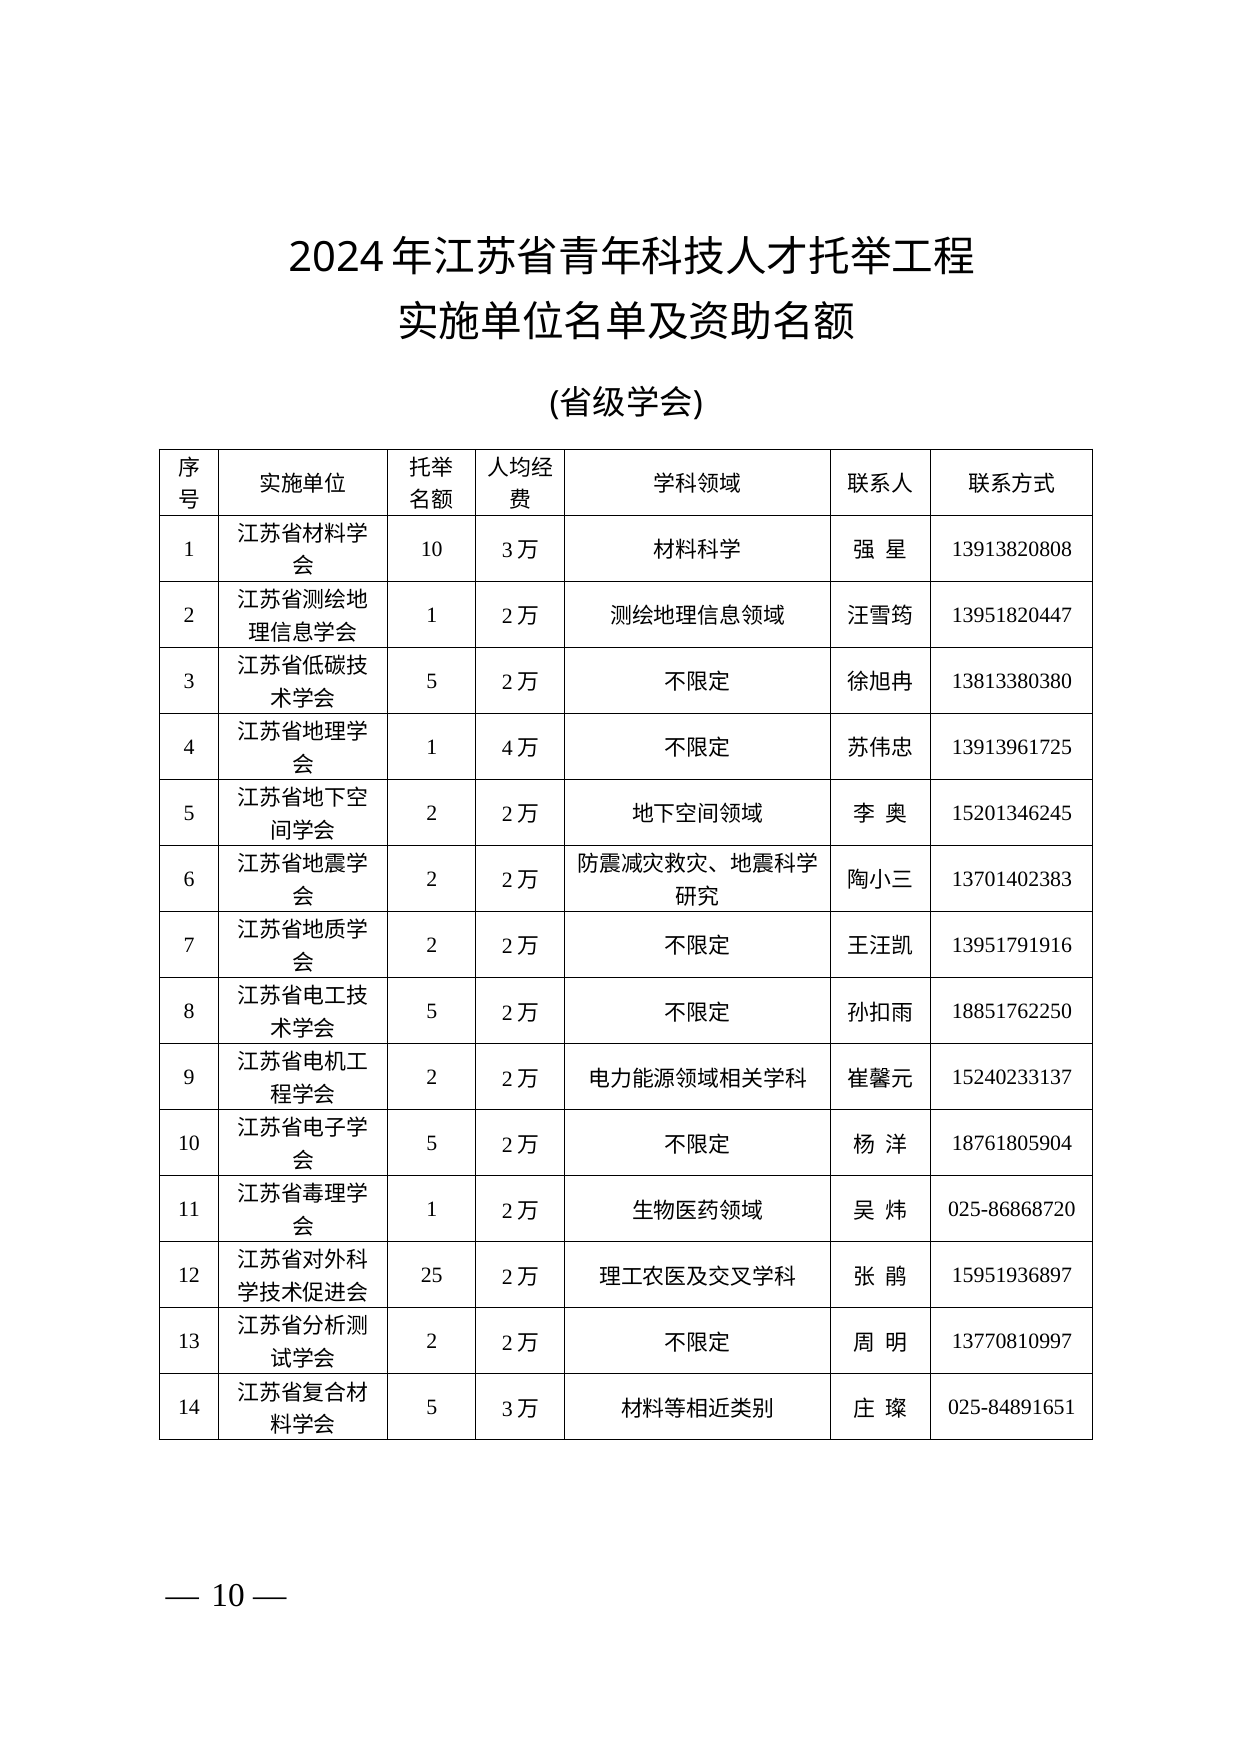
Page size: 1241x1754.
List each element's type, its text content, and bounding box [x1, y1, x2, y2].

table_cell 13951791916 [931, 912, 1092, 977]
table_cell 2万 [476, 846, 564, 911]
table_cell 12 [160, 1242, 218, 1307]
table_cell 不限定 [565, 912, 830, 977]
table_cell 5 [160, 780, 218, 845]
table_header 联系方式 [931, 450, 1092, 514]
table_header 托举 名额 [388, 450, 475, 514]
table_cell 5 [388, 978, 475, 1043]
table_cell 2 [388, 846, 475, 911]
table_header 学科领域 [565, 450, 830, 514]
table_cell 18851762250 [931, 978, 1092, 1043]
table_cell 材料等相近类别 [565, 1374, 830, 1439]
table_cell 10 [160, 1110, 218, 1175]
table_cell 江苏省地下空间学会 [219, 780, 387, 845]
table_cell 不限定 [565, 978, 830, 1043]
table_cell 江苏省电机工程学会 [219, 1044, 387, 1109]
table_cell 11 [160, 1176, 218, 1241]
table_cell 3 [160, 648, 218, 713]
table_cell 不限定 [565, 1308, 830, 1373]
table_cell 生物医药领域 [565, 1176, 830, 1241]
table_cell 防震减灾救灾、地震科学研究 [565, 846, 830, 911]
table_cell 10 [388, 516, 475, 581]
table_cell 2万 [476, 1176, 564, 1241]
table_cell 孙扣雨 [831, 978, 930, 1043]
table_cell 电力能源领域相关学科 [565, 1044, 830, 1109]
table_cell 庄 璨 [831, 1374, 930, 1439]
table_cell 江苏省分析测试学会 [219, 1308, 387, 1373]
table_cell 2 [388, 780, 475, 845]
table_cell 测绘地理信息领域 [565, 582, 830, 647]
table_cell 2万 [476, 582, 564, 647]
table_cell 杨 洋 [831, 1110, 930, 1175]
table_cell 2万 [476, 648, 564, 713]
table_cell 5 [388, 1110, 475, 1175]
table_cell 025-86868720 [931, 1176, 1092, 1241]
table_cell 3万 [476, 516, 564, 581]
table_cell 18761805904 [931, 1110, 1092, 1175]
table_cell 025-84891651 [931, 1374, 1092, 1439]
table_cell 陶小三 [831, 846, 930, 911]
table_cell 1 [388, 714, 475, 779]
table_cell 5 [388, 1374, 475, 1439]
table_cell 江苏省地理学会 [219, 714, 387, 779]
table_cell 2 [388, 1308, 475, 1373]
table_cell 1 [388, 1176, 475, 1241]
table_cell 汪雪筠 [831, 582, 930, 647]
table_cell 地下空间领域 [565, 780, 830, 845]
table_cell 13 [160, 1308, 218, 1373]
table_cell 江苏省材料学会 [219, 516, 387, 581]
table_cell 1 [388, 582, 475, 647]
table_cell 吴 炜 [831, 1176, 930, 1241]
table_cell 不限定 [565, 714, 830, 779]
table_cell 江苏省毒理学会 [219, 1176, 387, 1241]
table_cell 理工农医及交叉学科 [565, 1242, 830, 1307]
table_cell 15951936897 [931, 1242, 1092, 1307]
table_cell 4 [160, 714, 218, 779]
table_cell 15201346245 [931, 780, 1092, 845]
table_cell 13770810997 [931, 1308, 1092, 1373]
table_cell 2万 [476, 912, 564, 977]
table_cell 25 [388, 1242, 475, 1307]
table_cell 李 奥 [831, 780, 930, 845]
table_cell 7 [160, 912, 218, 977]
table_cell 13913820808 [931, 516, 1092, 581]
table_header 人均经费 [476, 450, 564, 514]
table_cell 江苏省对外科学技术促进会 [219, 1242, 387, 1307]
table_cell 2 [160, 582, 218, 647]
table_cell 4万 [476, 714, 564, 779]
table_cell 徐旭冉 [831, 648, 930, 713]
table_cell 13701402383 [931, 846, 1092, 911]
table_cell 崔馨元 [831, 1044, 930, 1109]
table_cell 2万 [476, 1308, 564, 1373]
table_header 实施单位 [219, 450, 387, 514]
table_cell 苏伟忠 [831, 714, 930, 779]
table_cell 14 [160, 1374, 218, 1439]
table_cell 1 [160, 516, 218, 581]
table_cell 13913961725 [931, 714, 1092, 779]
table_cell 江苏省电子学会 [219, 1110, 387, 1175]
text (省级学会) [165, 367, 1087, 432]
table_header 联系人 [831, 450, 930, 514]
table_cell 江苏省地质学会 [219, 912, 387, 977]
table_cell 周 明 [831, 1308, 930, 1373]
table_cell 王汪凯 [831, 912, 930, 977]
table_cell 2万 [476, 1242, 564, 1307]
table_cell 2万 [476, 1044, 564, 1109]
text 2024年江苏省青年科技人才托举工程 [165, 221, 1087, 286]
table_cell 江苏省低碳技术学会 [219, 648, 387, 713]
table_cell 材料科学 [565, 516, 830, 581]
table_cell 2万 [476, 978, 564, 1043]
table_cell 2 [388, 1044, 475, 1109]
table_cell 2万 [476, 1110, 564, 1175]
table_cell 15240233137 [931, 1044, 1092, 1109]
table_cell 强 星 [831, 516, 930, 581]
table_cell 13813380380 [931, 648, 1092, 713]
table_cell 2万 [476, 780, 564, 845]
table_cell 不限定 [565, 648, 830, 713]
table_cell 6 [160, 846, 218, 911]
table_cell 江苏省测绘地理信息学会 [219, 582, 387, 647]
table_cell 不限定 [565, 1110, 830, 1175]
table_cell 9 [160, 1044, 218, 1109]
table_cell 江苏省电工技术学会 [219, 978, 387, 1043]
table_header 序号 [160, 450, 218, 514]
table_cell 13951820447 [931, 582, 1092, 647]
table_cell 江苏省复合材料学会 [219, 1374, 387, 1439]
table_cell 2 [388, 912, 475, 977]
text 实施单位名单及资助名额 [165, 286, 1087, 351]
table_cell 江苏省地震学会 [219, 846, 387, 911]
table_cell 3万 [476, 1374, 564, 1439]
table_cell 5 [388, 648, 475, 713]
table_cell 张 鹃 [831, 1242, 930, 1307]
table_cell 8 [160, 978, 218, 1043]
